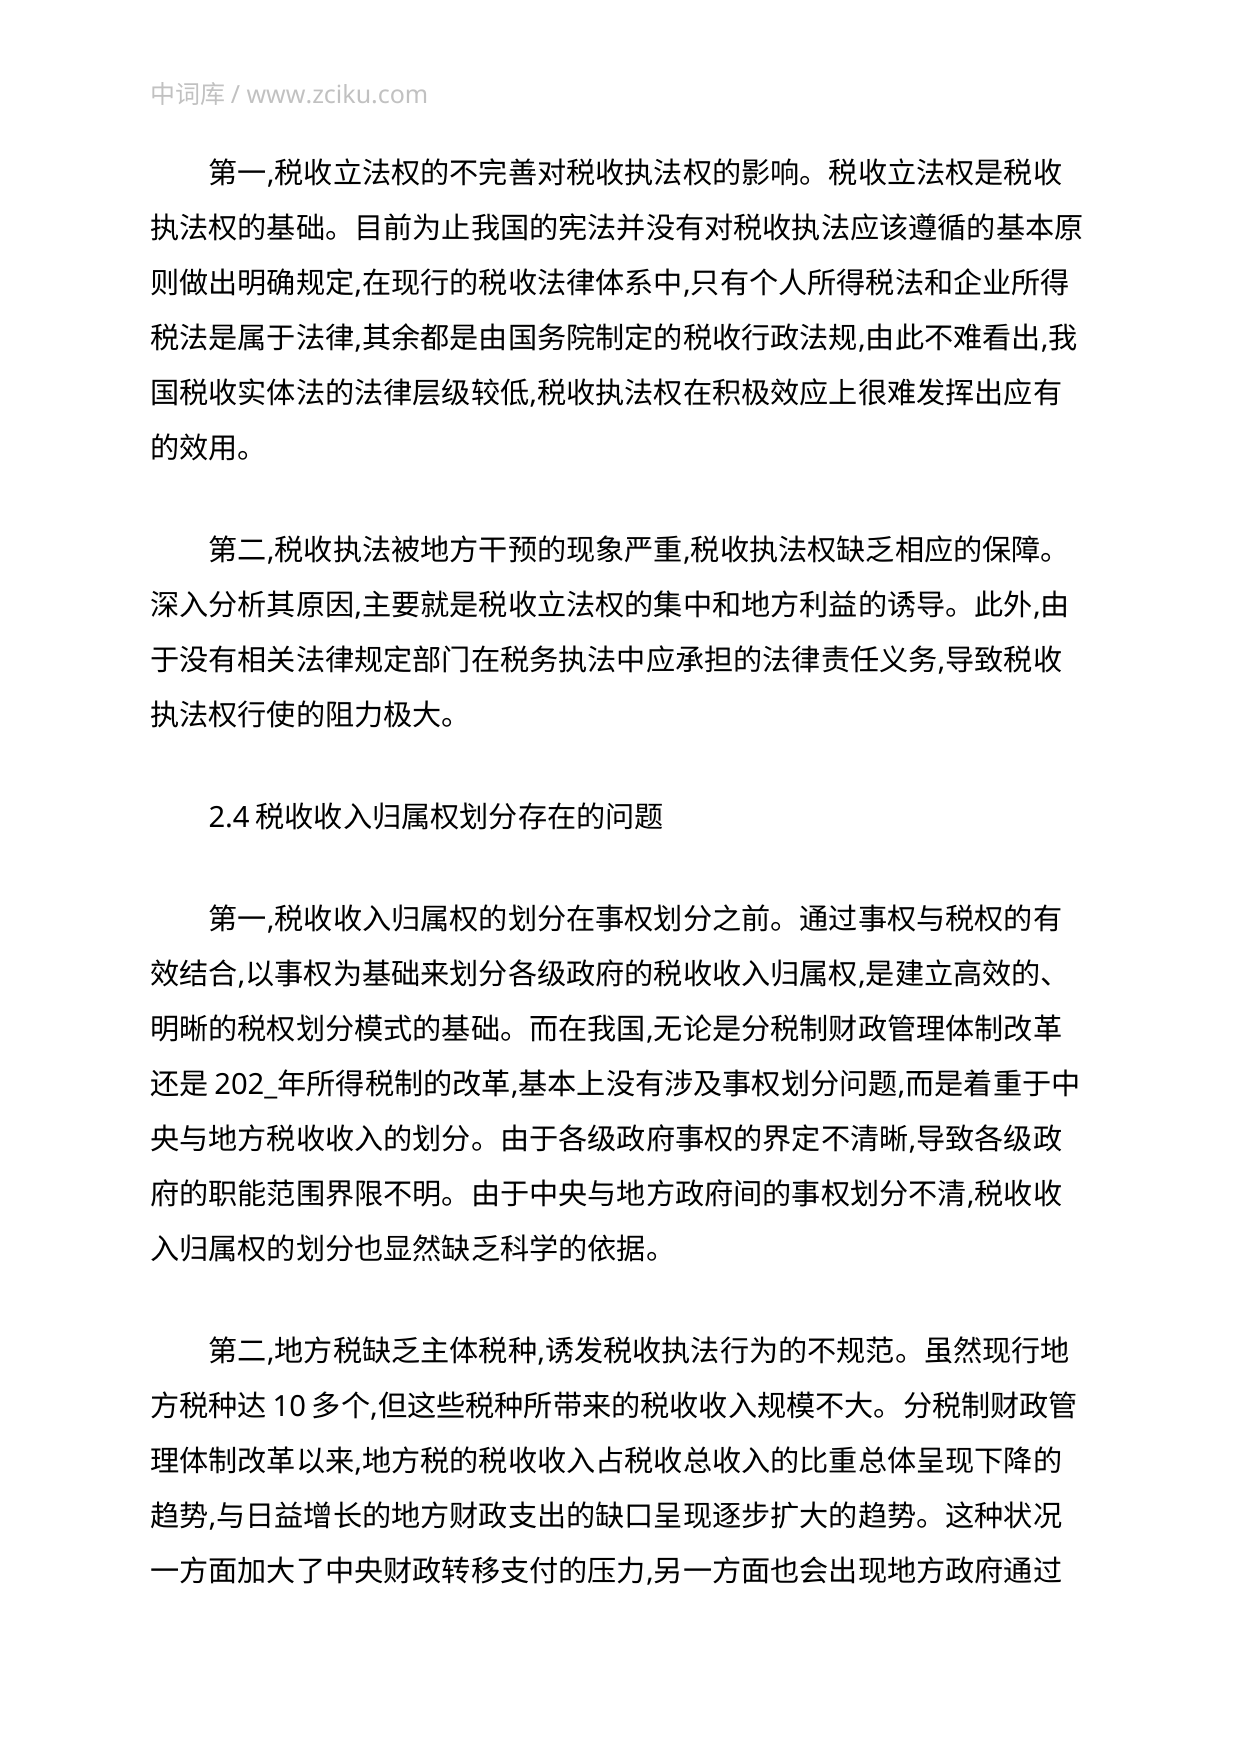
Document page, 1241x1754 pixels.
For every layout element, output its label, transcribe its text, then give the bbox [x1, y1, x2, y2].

text 第二,税收执法被地方干预的现象严重,税收执法权缺乏相应的保障。深入分析其原因,主要就是税收立法权的集中和地方利益的诱导。此外,由于没有相关法律规定部门在税务执法中应承担的法律责任义务,导致税收执法权行使的阻力极大。 [150, 527, 1090, 734]
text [150, 1327, 1090, 1589]
text 第一,税收立法权的不完善对税收执法权的影响。税收立法权是税收执法权的基础。目前为止我国的宪法并没有对税收执法应该遵循的基本原则做出明确规定,在现行的税收法律体系中,只有个人所得税法和企业所得税法是属于法律,其余都是由国务院制定的税收行政法规,由此不难看出,我国税收实体法的法律层级较低,税收执法权在积极效应上很难发挥出应有的效用。 [150, 150, 1090, 467]
text 2.4税收收入归属权划分存在的问题 [150, 793, 1090, 836]
text 第一,税收收入归属权的划分在事权划分之前。通过事权与税权的有效结合,以事权为基础来划分各级政府的税收收入归属权,是建立高效的、明晰的税权划分模式的基础。而在我国,无论是分税制财政管理体制改革还是202_年所得税制的改革,基本上没有涉及事权划分问题,而是着重于中央与地方税收收入的划分。由于各级政府事权的界定不清晰,导致各级政府的职能范围界限不明。由于中央与地方政府间的事权划分不清,税收收入归属权的划分也显然缺乏科学的依据。 [150, 895, 1090, 1268]
